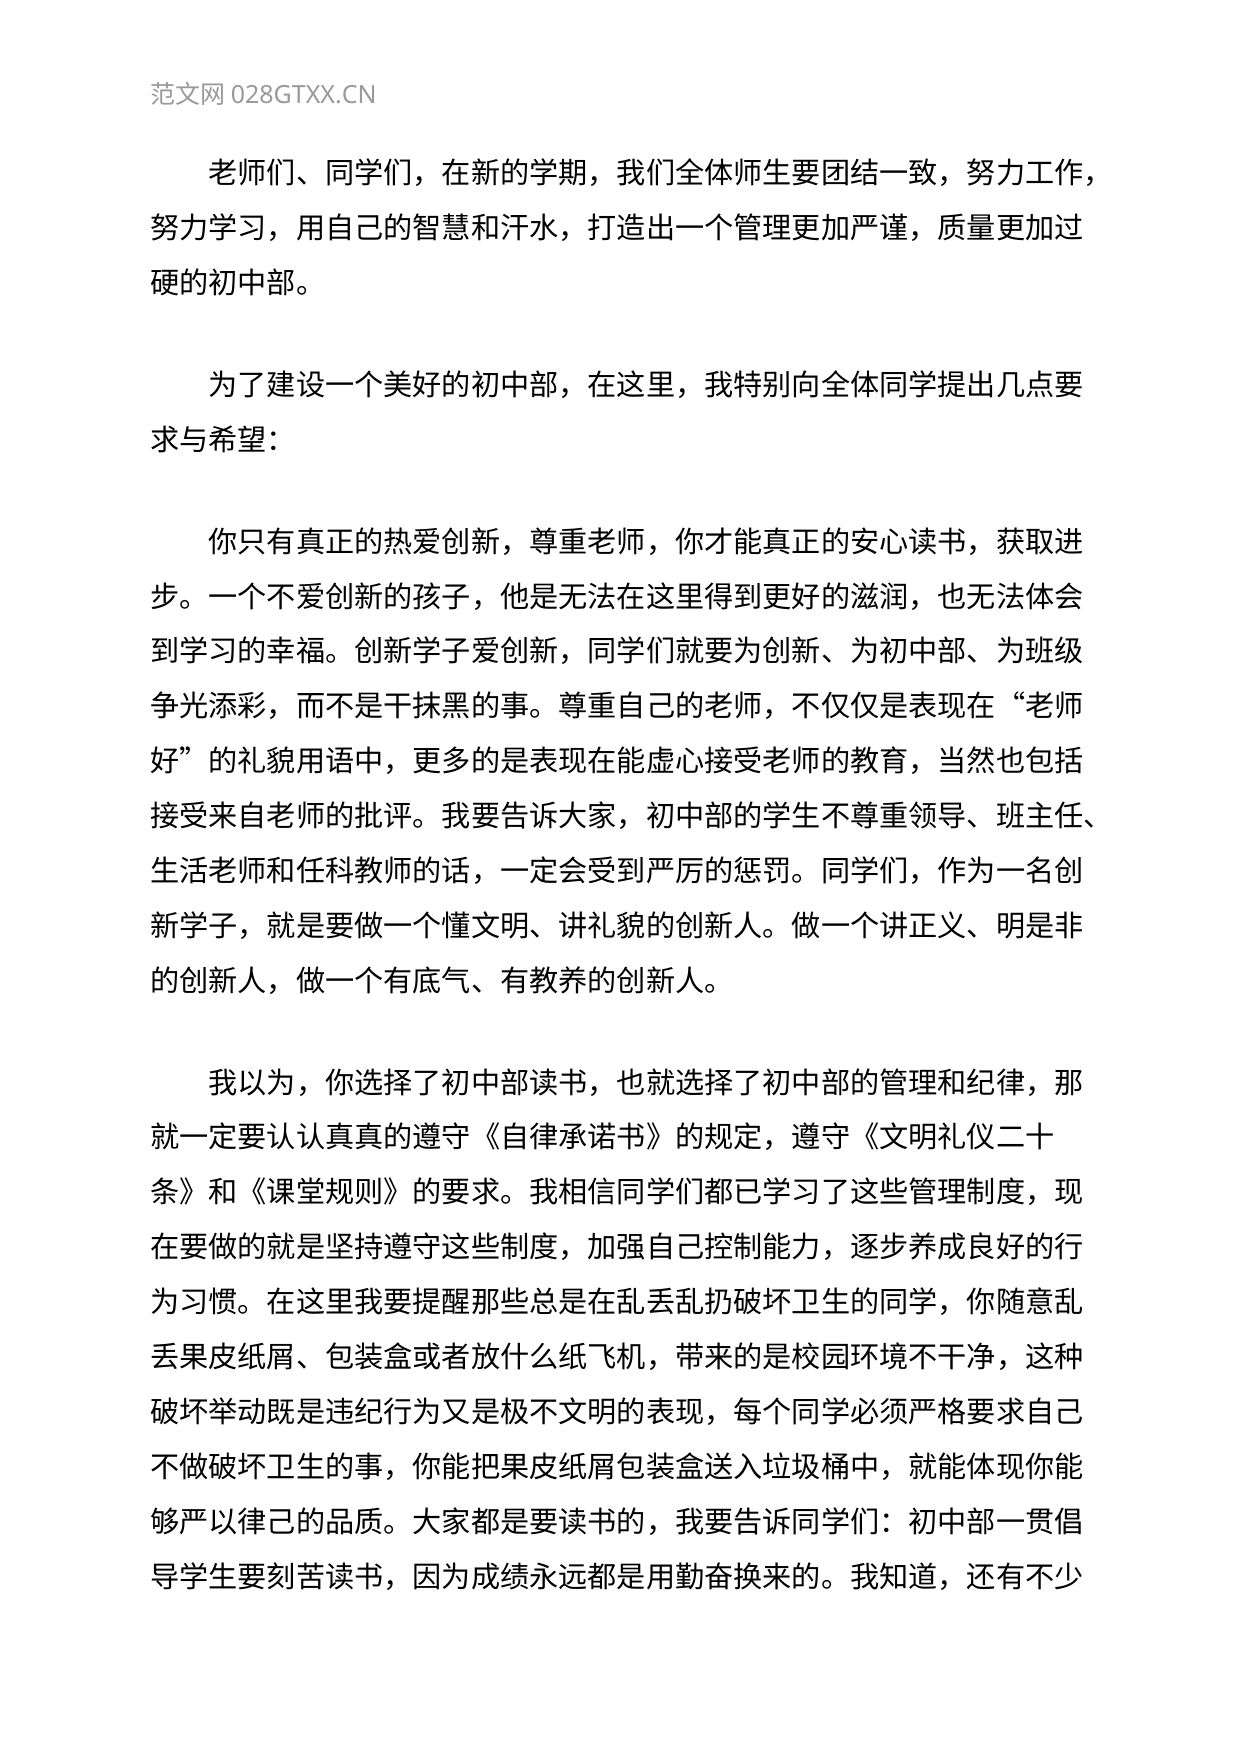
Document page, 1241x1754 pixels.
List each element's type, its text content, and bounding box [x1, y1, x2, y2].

text 为了建设一个美好的初中部，在这里，我特别向全体同学提出几点要求与希望： [150, 362, 1090, 459]
text 老师们、同学们，在新的学期，我们全体师生要团结一致，努力工作，努力学习，用自己的智慧和汗水，打造出一个管理更加严谨，质量更加过硬的初中部。 [150, 150, 1090, 302]
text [150, 1059, 1090, 1596]
text 你只有真正的热爱创新，尊重老师，你才能真正的安心读书，获取进步。一个不爱创新的孩子，他是无法在这里得到更好的滋润，也无法体会到学习的幸福。创新学子爱创新，同学们就要为创新、为初中部、为班级争光添彩，而不是干抹黑的事。尊重自己的老师，不仅仅是表现在“老师好”的礼貌用语中，更多的是表现在能虚心接受老师的教育，当然也包括接受来自老师的批评。我要告诉大家，初中部的学生不尊重领导、班主任、生活老师和任科教师的话，一定会受到严厉的惩罚。同学们，作为一名创新学子，就是要做一个懂文明、讲礼貌的创新人。做一个讲正义、明是非的创新人，做一个有底气、有教养的创新人。 [150, 518, 1090, 1000]
